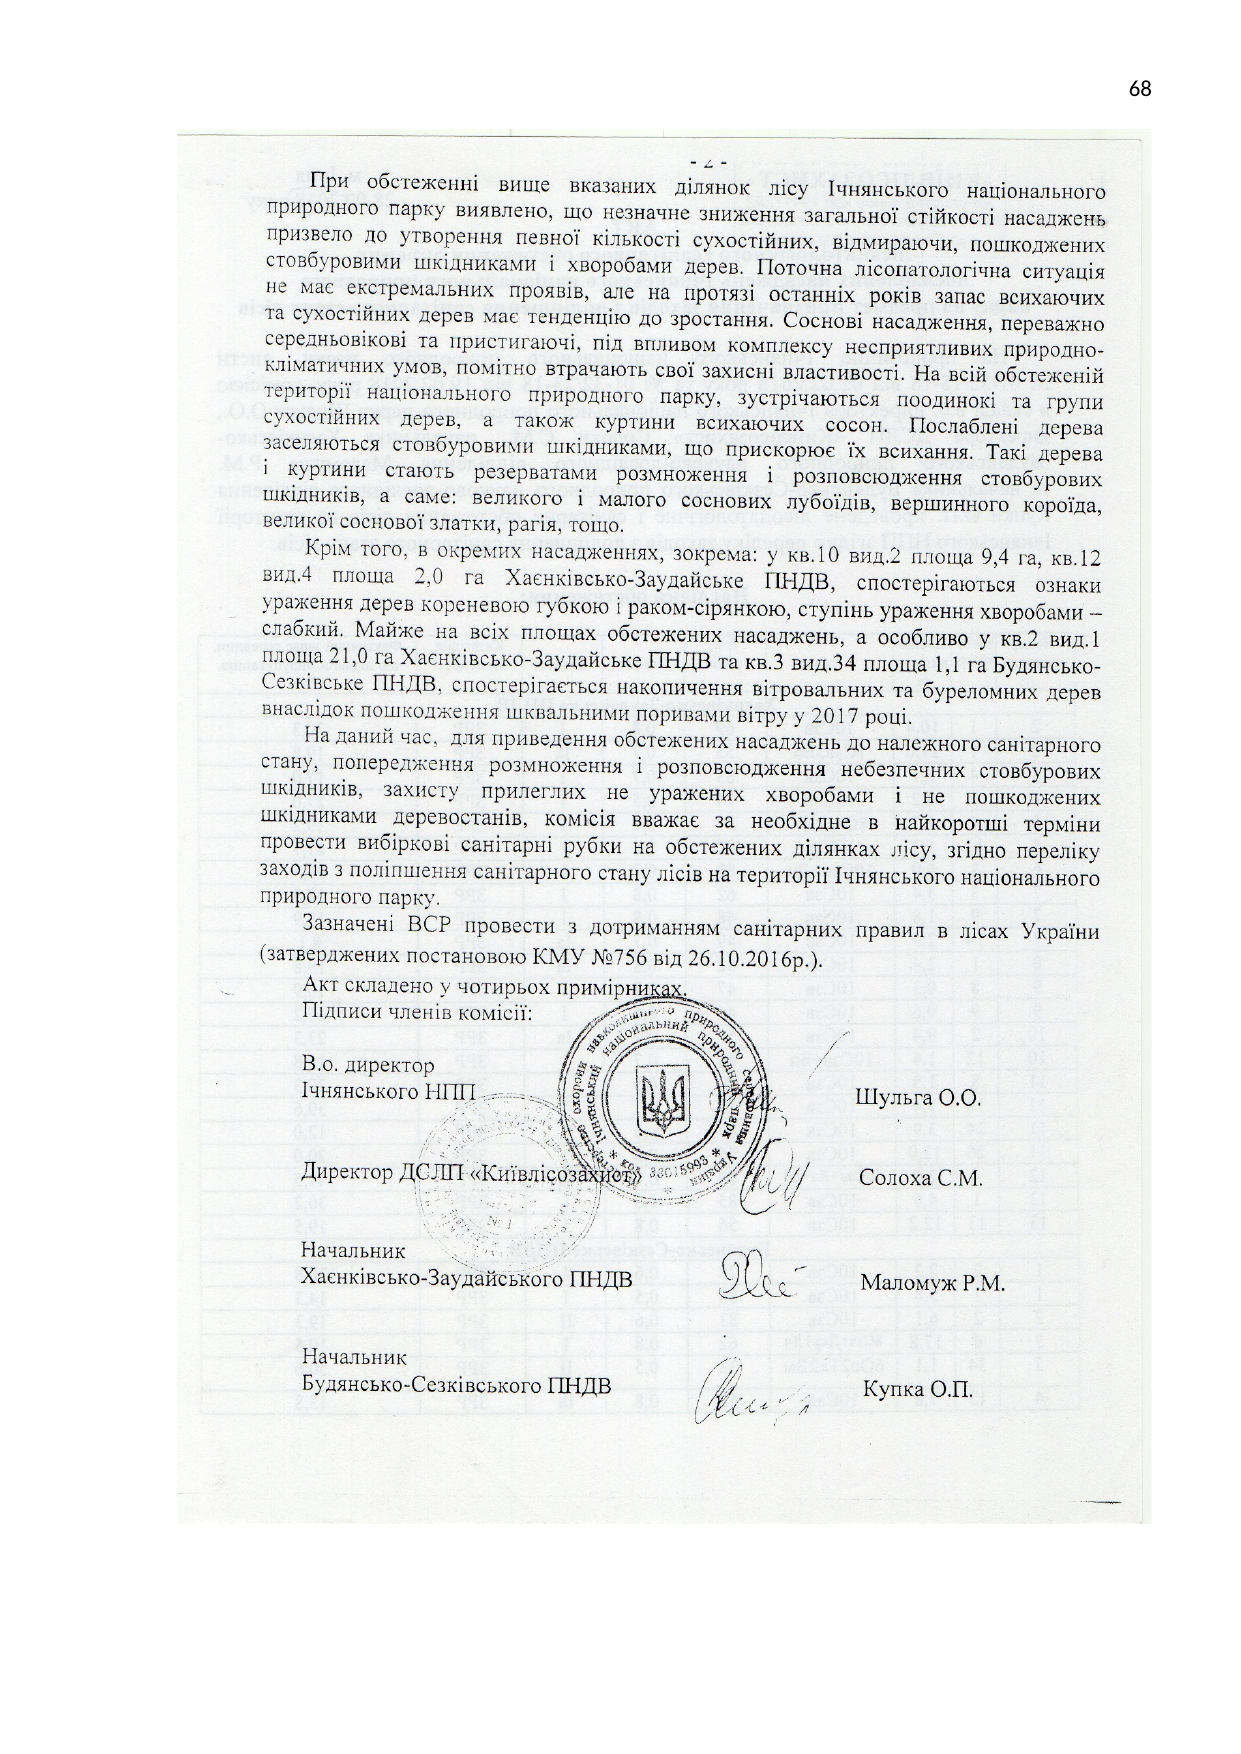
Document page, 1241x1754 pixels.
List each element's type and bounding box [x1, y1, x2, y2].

picture [177, 129, 1152, 1524]
